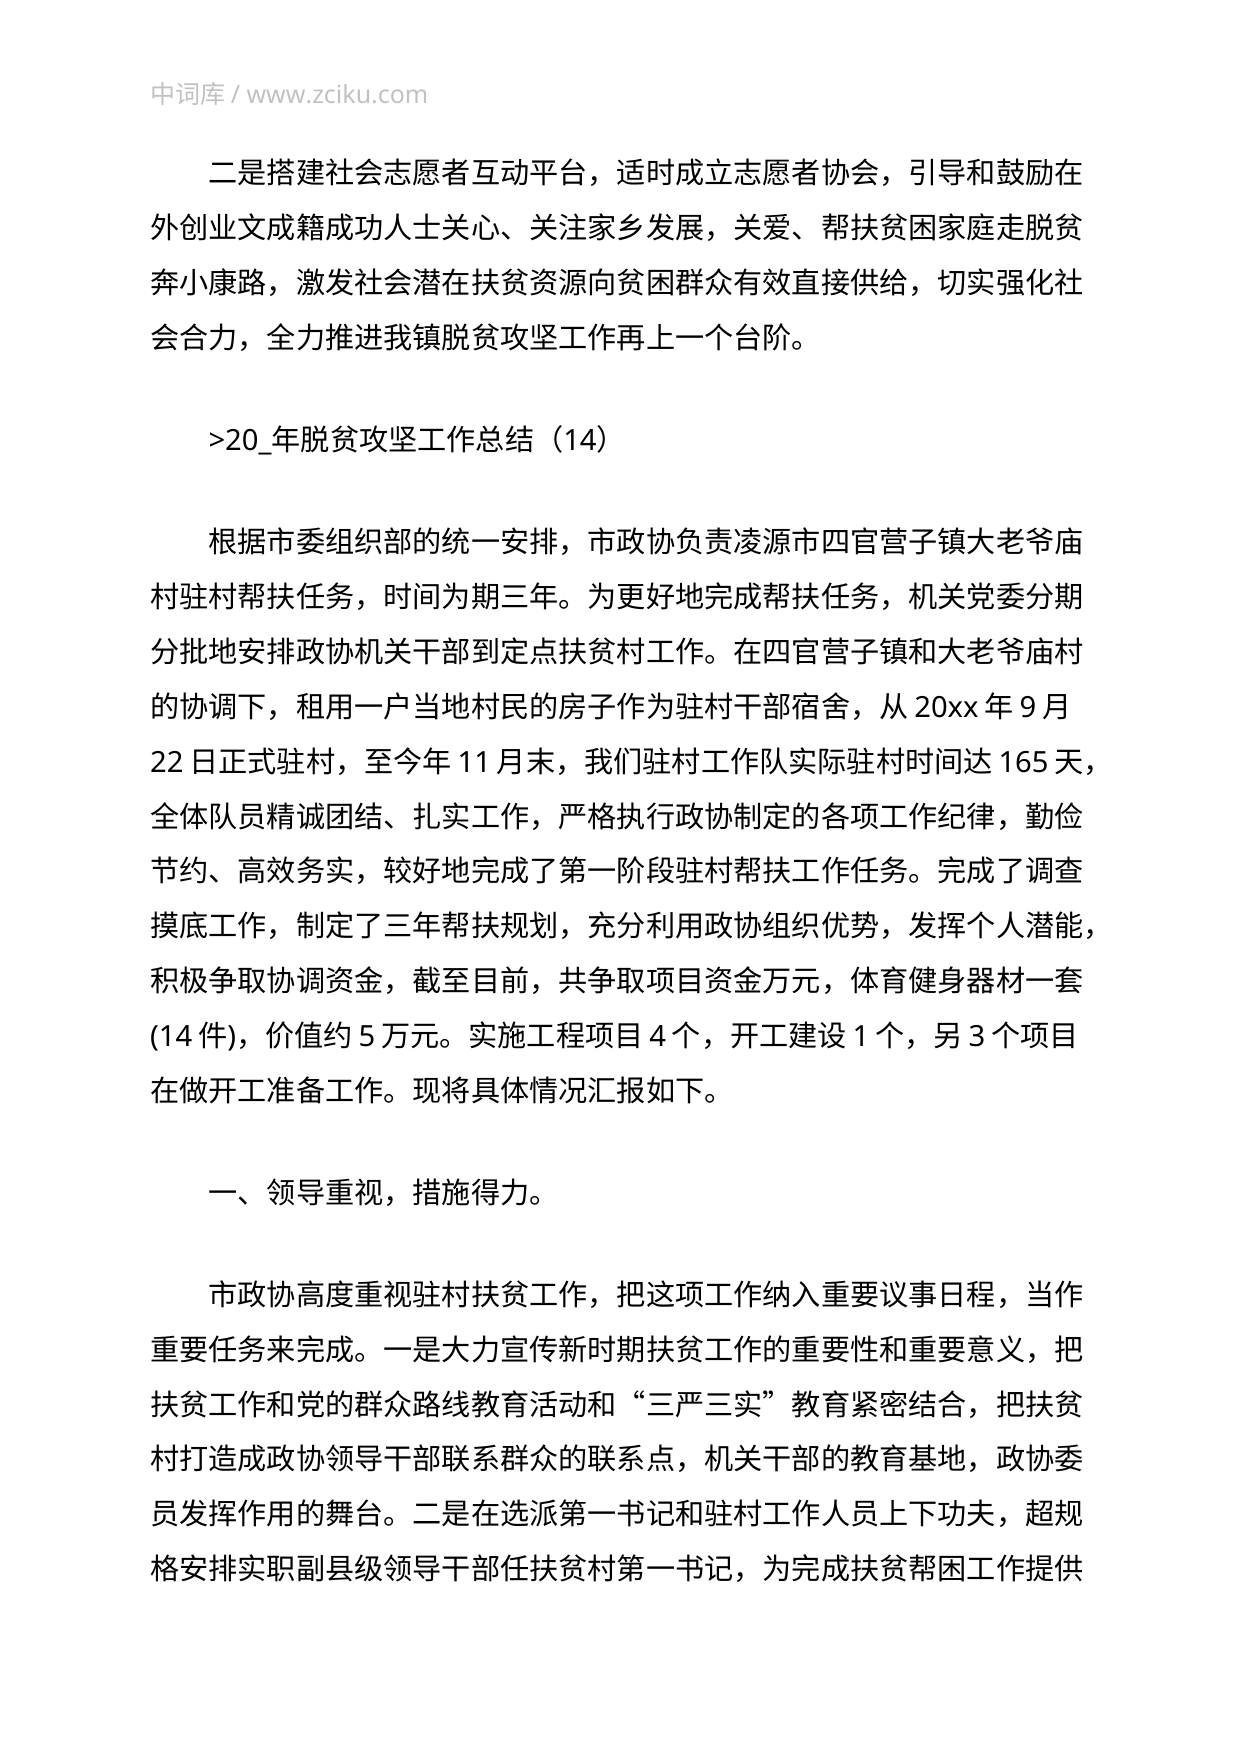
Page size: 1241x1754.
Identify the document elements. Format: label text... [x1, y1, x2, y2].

text 根据市委组织部的统一安排，市政协负责凌源市四官营子镇大老爷庙村驻村帮扶任务，时间为期三年。为更好地完成帮扶任务，机关党委分期分批地安排政协机关干部到定点扶贫村工作。在四官营子镇和大老爷庙村的协调下，租用一户当地村民的房子作为驻村干部宿舍，从20xx年9月22日正式驻村，至今年11月末，我们驻村工作队实际驻村时间达165天，全体队员精诚团结、扎实工作，严格执行政协制定的各项工作纪律，勤俭节约、高效务实，较好地完成了第一阶段驻村帮扶工作任务。完成了调查摸底工作，制定了三年帮扶规划，充分利用政协组织优势，发挥个人潜能，积极争取协调资金，截至目前，共争取项目资金万元，体育健身器材一套(14件)，价值约5万元。实施工程项目4个，开工建设1个，另3个项目在做开工准备工作。现将具体情况汇报如下。 [150, 518, 1090, 1110]
text 二是搭建社会志愿者互动平台，适时成立志愿者协会，引导和鼓励在外创业文成籍成功人士关心、关注家乡发展，关爱、帮扶贫困家庭走脱贫奔小康路，激发社会潜在扶贫资源向贫困群众有效直接供给，切实强化社会合力，全力推进我镇脱贫攻坚工作再上一个台阶。 [150, 150, 1090, 357]
text 一、领导重视，措施得力。 [150, 1169, 1090, 1212]
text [150, 1271, 1090, 1588]
text >20_年脱贫攻坚工作总结（14） [150, 416, 1090, 459]
